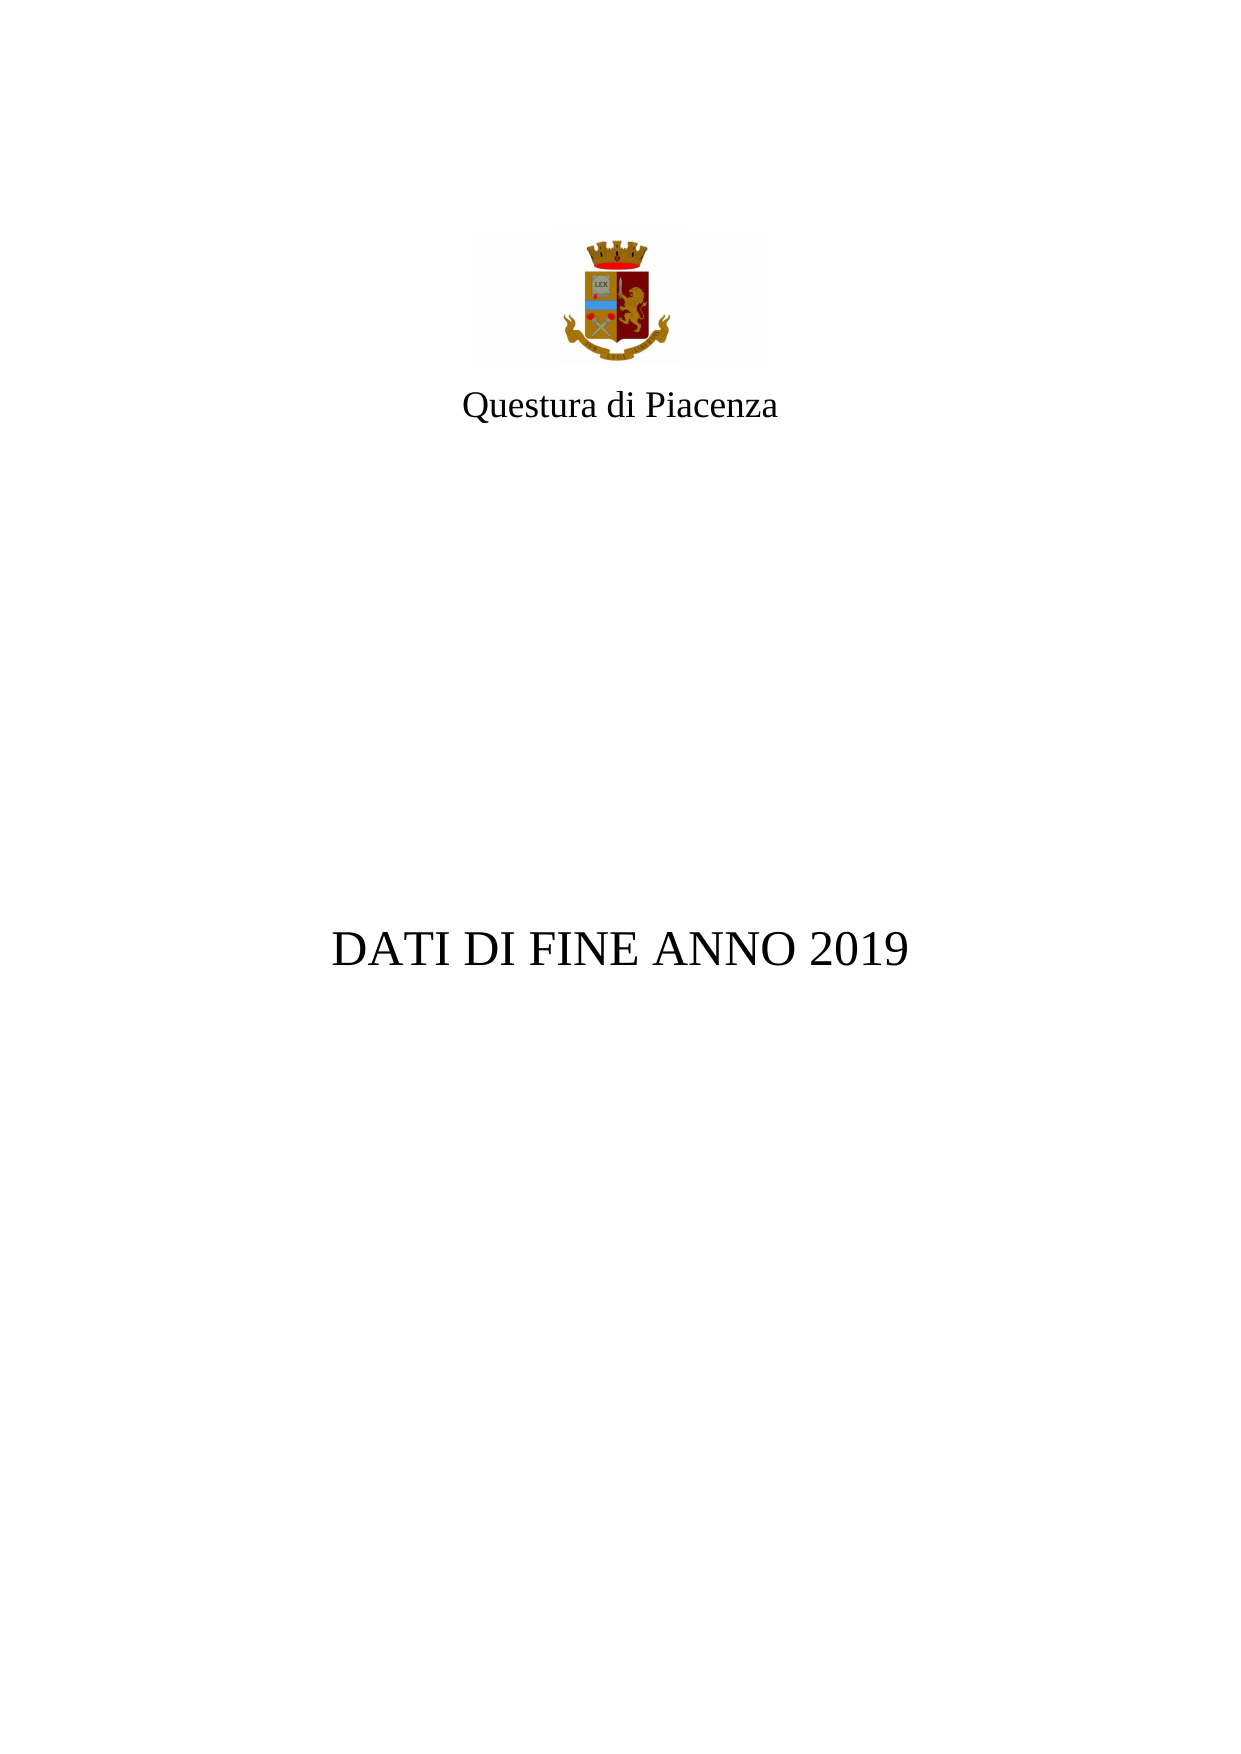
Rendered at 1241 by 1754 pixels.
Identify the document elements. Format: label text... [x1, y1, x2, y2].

picture [471, 226, 770, 364]
text DATI DI FINE ANNO 2019 [118, 918, 1122, 976]
text Questura di Piacenza [118, 383, 1122, 426]
